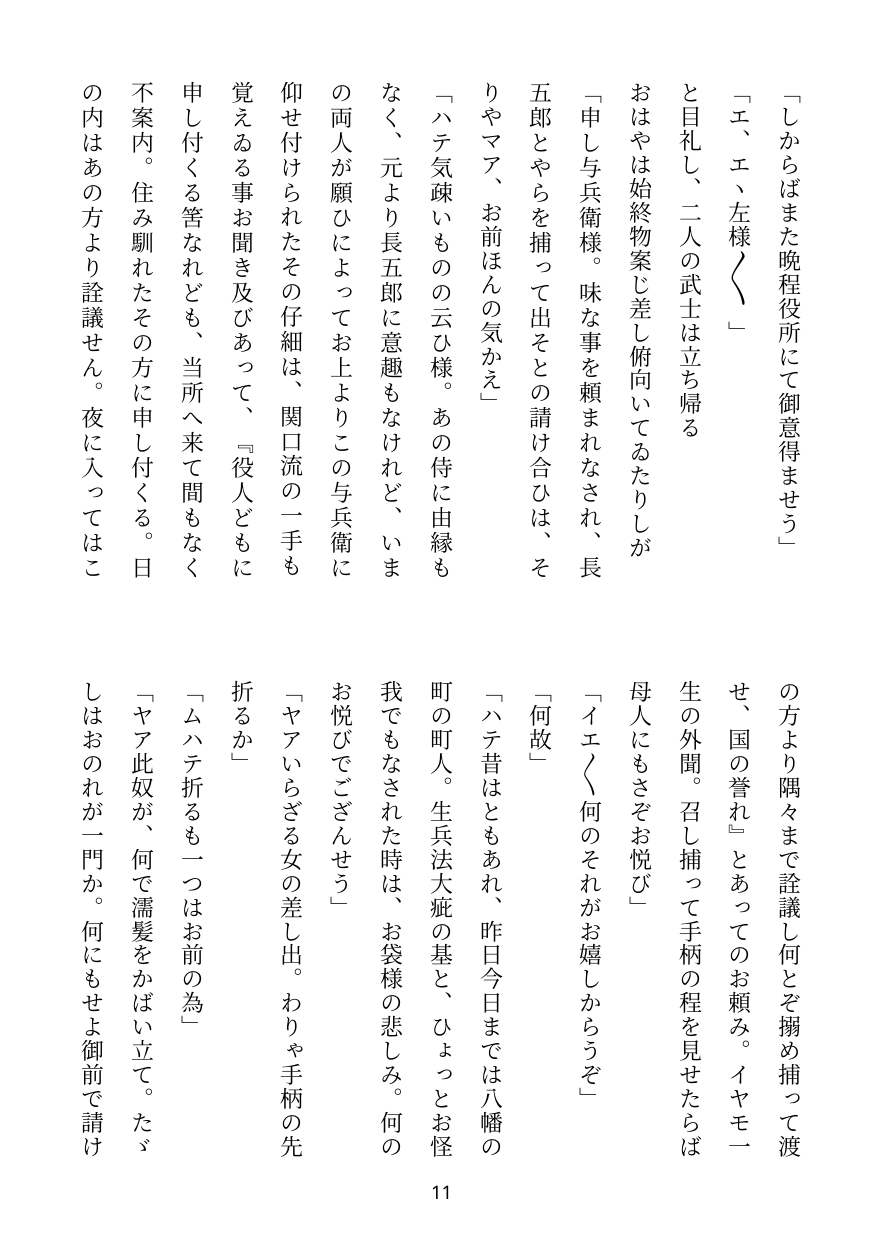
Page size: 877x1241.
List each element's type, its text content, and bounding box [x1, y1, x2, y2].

text 「ハテ昔はともあれ、昨日今日までは八幡の町の町人。生兵法大疵の基と、ひょっとお怪我でもなされた時は、お袋様の悲しみ。何のお悦びでござんせう」 [317, 660, 516, 1159]
text 「エ、エヽ左様〳〵」 [715, 81, 765, 580]
text 「ハテ気疎いものの云ひ様。あの侍に由縁もなく、元より長五郎に意趣もなけれど、いまの両人が願ひによってお上よりこの与兵衛に仰せ付けられたその仔細は、関口流の一手も、覚えゐる事お聞き及びあって、『役人どもに申し付くる筈なれども、当所へ来て間もなく不案内。住み馴れたその方に申し付くる。日の内はあの方より詮議せん。夜に入ってはこの方より隅々まで詮議し何とぞ搦め捕って渡せ、国の誉れ』とあってのお頼み。イヤモ一生の外聞。召し捕って手柄の程を見せたらば、母人にもさぞお悦び」 [616, 660, 815, 1159]
text 「イエ〳〵何のそれがお嬉しからうぞ」 [566, 660, 616, 1159]
text 「ハテ気疎いものの云ひ様。あの侍に由縁もなく、元より長五郎に意趣もなけれど、いまの両人が願ひによってお上よりこの与兵衛に仰せ付けられたその仔細は、関口流の一手も、覚えゐる事お聞き及びあって、『役人どもに申し付くる筈なれども、当所へ来て間もなく不案内。住み馴れたその方に申し付くる。日の内はあの方より詮議せん。夜に入ってはこの方より隅々まで詮議し何とぞ搦め捕って渡せ、国の誉れ』とあってのお頼み。イヤモ一生の外聞。召し捕って手柄の程を見せたらば、母人にもさぞお悦び」 [68, 81, 466, 580]
text 「ムハテ折るも一つはお前の為」 [168, 660, 217, 1159]
text と目礼し、二人の武士は立ち帰る [666, 81, 715, 580]
text 「ヤア此奴が、何で濡髪をかばい立て。たゞしはおのれが一門か。何にもせよ御前で請け合ひ見出しに逢うたこの与兵衛。今までとは違ふ。詞返さば手は見せぬ」 [68, 660, 168, 1159]
text 「しからばまた晩程役所にて御意得ませう」 [765, 81, 815, 580]
text 「何故」 [516, 660, 566, 1159]
text おはやは始終物案じ差し俯向いてゐたりしが [616, 81, 666, 580]
text 「ヤアいらざる女の差し出。わりゃ手柄の先折るか」 [217, 660, 317, 1159]
text 「申し与兵衛様。味な事を頼まれなされ、長五郎とやらを捕って出そとの請け合ひは、そりやマア、お前ほんの気かえ」 [466, 81, 616, 580]
